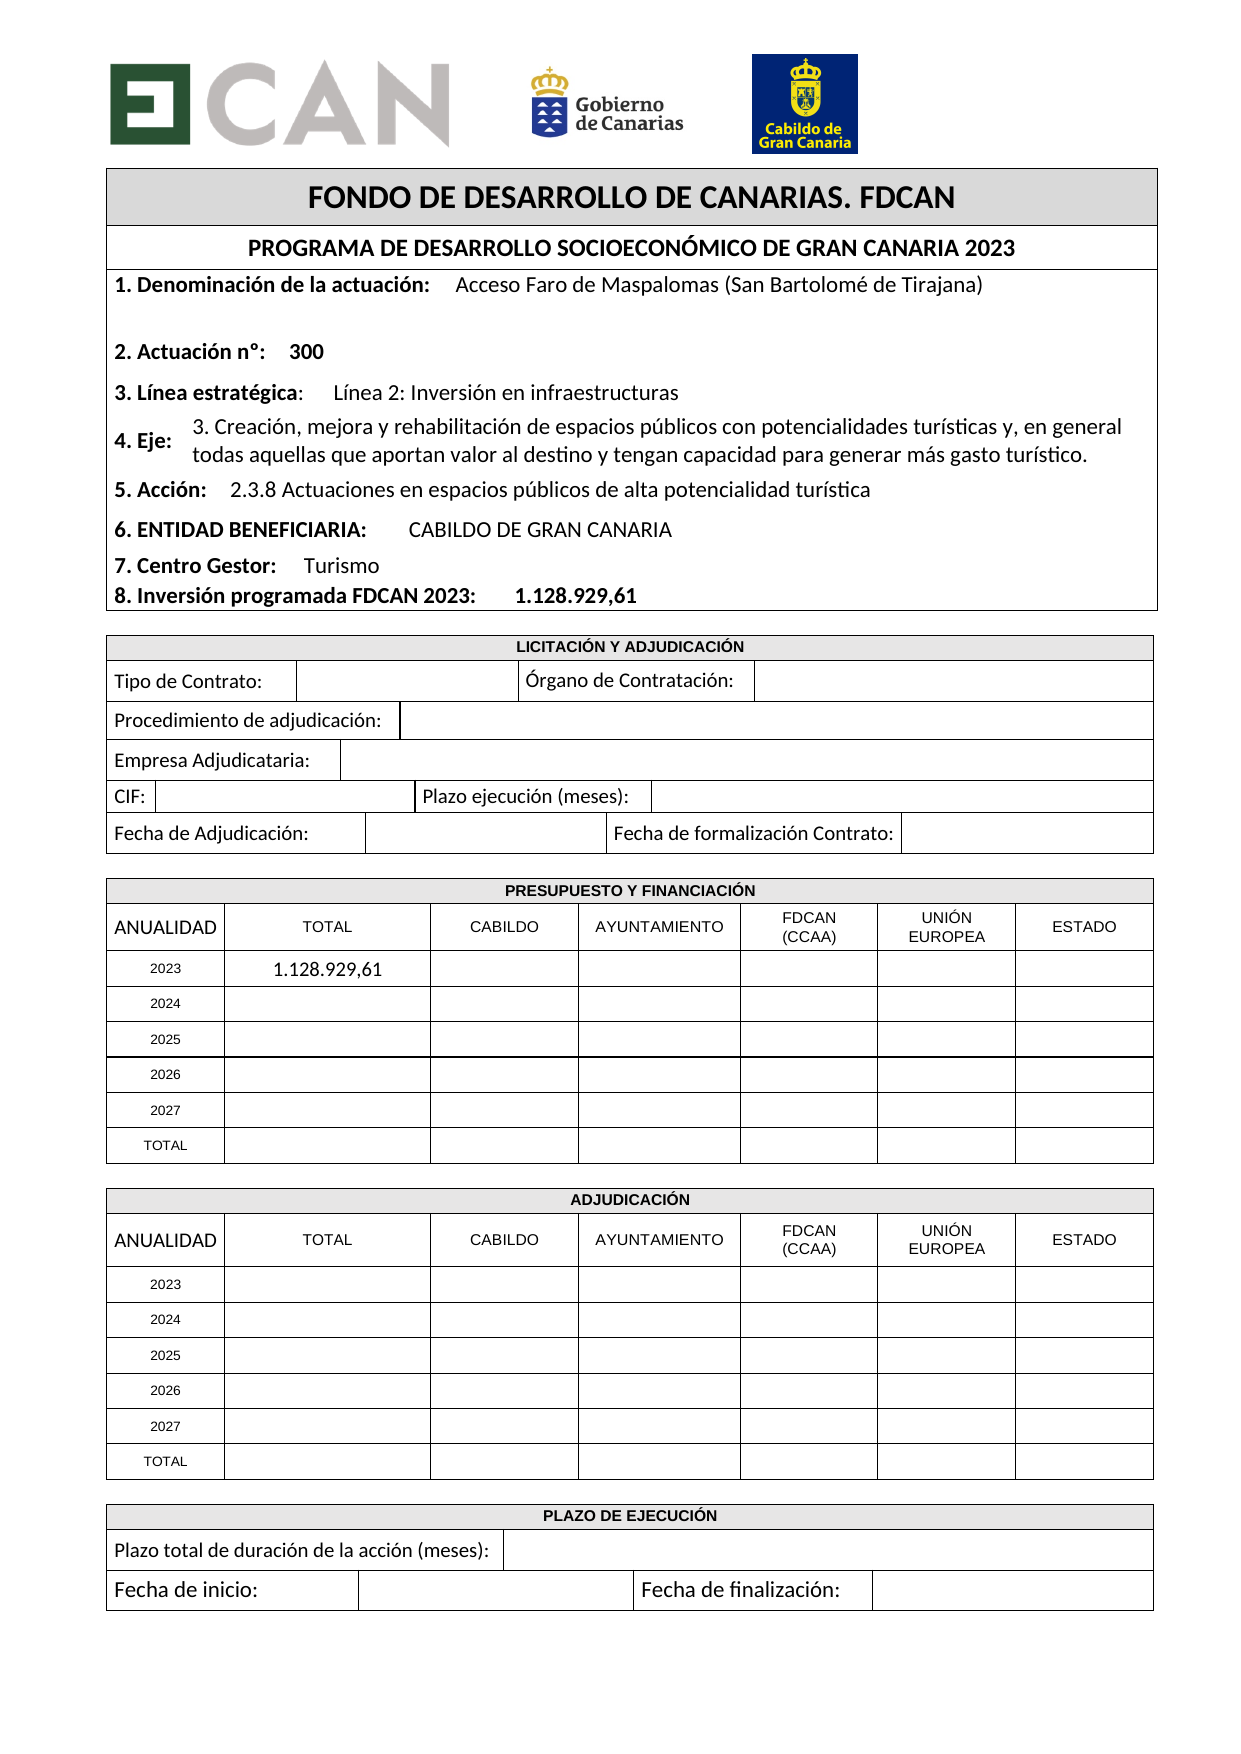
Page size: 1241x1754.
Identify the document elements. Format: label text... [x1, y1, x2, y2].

table_cell Fecha de formalización Contrato: [607, 813, 901, 853]
table_cell [431, 1058, 578, 1092]
table_cell 5. Acción: [107, 469, 223, 509]
table_cell [225, 1267, 430, 1302]
table_cell Tipo de Contrato: [107, 661, 296, 701]
picture [106, 59, 454, 150]
table_cell [755, 661, 1153, 701]
table_cell ANUALIDAD [107, 1214, 224, 1266]
table_cell Procedimiento de adjudicación: [107, 702, 399, 739]
table_cell [579, 1338, 740, 1372]
table_cell [431, 1303, 578, 1337]
table_cell 3. Creación, mejora y rehabilitación de espacios públicos con potencialidades turísticas y, en general todas aquellas que aportan valor al destino y tengan capacidad para generar más gasto turístico. [185, 413, 1157, 468]
table_cell [1016, 1303, 1153, 1337]
table_cell [341, 740, 1153, 779]
table_cell [431, 1022, 578, 1056]
table_cell [652, 781, 1153, 812]
table_cell 300 [282, 331, 1157, 372]
table_cell [431, 1338, 578, 1372]
table_cell [579, 1128, 740, 1163]
table_cell [878, 1409, 1015, 1443]
table_cell Empresa Adjudicataria: [107, 740, 340, 779]
table_cell [579, 1409, 740, 1443]
table_cell [741, 987, 877, 1021]
table_cell [741, 1303, 877, 1337]
table_cell [579, 1022, 740, 1056]
table_cell CABILDO [431, 904, 578, 950]
table_cell [1016, 1444, 1153, 1479]
table_cell [225, 1128, 430, 1163]
table_cell AYUNTAMIENTO [579, 904, 740, 950]
table_cell [902, 813, 1153, 853]
table_cell [741, 1128, 877, 1163]
table_cell [878, 1303, 1015, 1337]
table_cell [504, 1530, 1153, 1569]
table_cell [1016, 1128, 1153, 1163]
table_cell 2024 [107, 1303, 224, 1337]
table_cell [1016, 1409, 1153, 1443]
table_cell 2023 [107, 1267, 224, 1302]
table_cell [431, 1093, 578, 1127]
table_cell [156, 781, 414, 812]
table_cell [431, 1374, 578, 1408]
table_header ADJUDICACIÓN [107, 1189, 1153, 1213]
table_cell [579, 1444, 740, 1479]
table_cell [878, 1058, 1015, 1092]
table_cell [225, 1093, 430, 1127]
table_cell Fecha de Adjudicación: [107, 813, 365, 853]
table_cell Plazo ejecución (meses): [416, 781, 651, 812]
table_cell [431, 1267, 578, 1302]
table_cell [878, 1267, 1015, 1302]
table_cell CIF: [107, 781, 155, 812]
table_cell [878, 1444, 1015, 1479]
table_cell [1016, 1093, 1153, 1127]
table_header PRESUPUESTO Y FINANCIACIÓN [107, 879, 1153, 903]
table_cell Fecha de inicio: [107, 1571, 358, 1610]
table_cell ANUALIDAD [107, 904, 224, 950]
table_cell AYUNTAMIENTO [579, 1214, 740, 1266]
table_cell [878, 951, 1015, 986]
table_cell CABILDO DE GRAN CANARIA [401, 509, 1157, 550]
table_cell [359, 1571, 633, 1610]
table_cell [401, 702, 1153, 739]
table_cell [579, 987, 740, 1021]
table_cell [873, 1571, 1153, 1610]
table_cell 6. ENTIDAD BENEFICIARIA: [107, 509, 401, 550]
table_cell [1016, 1058, 1153, 1092]
table_cell [225, 1022, 430, 1056]
table_cell 1.128.929,61 [225, 951, 430, 986]
table_cell [741, 951, 877, 986]
table_header FONDO DE DESARROLLO DE CANARIAS. FDCAN [107, 169, 1157, 225]
table_cell [878, 987, 1015, 1021]
table_cell FDCAN (CCAA) [741, 904, 877, 950]
table_cell [1016, 1374, 1153, 1408]
table_cell 2027 [107, 1093, 224, 1127]
table_cell [878, 1338, 1015, 1372]
table_cell Acceso Faro de Maspalomas (San Bartolomé de Tirajana) [448, 270, 1157, 331]
table_cell [431, 951, 578, 986]
table_cell [878, 1374, 1015, 1408]
table_cell 2025 [107, 1338, 224, 1372]
table_cell [366, 813, 606, 853]
table_cell [741, 1409, 877, 1443]
table_cell [741, 1267, 877, 1302]
table_cell [225, 1303, 430, 1337]
table_cell [431, 1444, 578, 1479]
table_cell [741, 1022, 877, 1056]
table_cell [225, 1338, 430, 1372]
table_cell CABILDO [431, 1214, 578, 1266]
table_cell FDCAN (CCAA) [741, 1214, 877, 1266]
table_cell [1016, 951, 1153, 986]
table_cell TOTAL [107, 1444, 224, 1479]
table_cell [878, 1093, 1015, 1127]
table_cell 4. Eje: [107, 413, 185, 468]
table_cell [225, 1058, 430, 1092]
table_cell [579, 1303, 740, 1337]
table_cell [878, 1022, 1015, 1056]
table_header PLAZO DE EJECUCIÓN [107, 1505, 1153, 1529]
table_cell [741, 1058, 877, 1092]
table_cell 2.3.8 Actuaciones en espacios públicos de alta potencialidad turística [223, 469, 1157, 509]
table_cell PROGRAMA DE DESARROLLO SOCIOECONÓMICO DE GRAN CANARIA 2023 [107, 226, 1157, 269]
table_cell UNIÓN EUROPEA [878, 1214, 1015, 1266]
table_cell [579, 1374, 740, 1408]
table_cell TOTAL [225, 904, 430, 950]
table_cell [579, 1267, 740, 1302]
table_cell 1. Denominación de la actuación: [107, 270, 448, 331]
table_cell [225, 987, 430, 1021]
table_cell 2026 [107, 1058, 224, 1092]
table_cell [225, 1444, 430, 1479]
table_cell 2026 [107, 1374, 224, 1408]
table_cell TOTAL [107, 1128, 224, 1163]
table_cell [741, 1338, 877, 1372]
table_cell [1016, 1022, 1153, 1056]
table_cell 2023 [107, 951, 224, 986]
table_cell [225, 1409, 430, 1443]
table_cell 7. Centro Gestor: [107, 550, 296, 580]
table_cell [741, 1374, 877, 1408]
table_cell 2. Actuación nº: [107, 331, 282, 372]
table_cell [1016, 1267, 1153, 1302]
table_cell Órgano de Contratación: [519, 661, 754, 701]
picture [752, 54, 858, 154]
table_cell ESTADO [1016, 1214, 1153, 1266]
table_cell ESTADO [1016, 904, 1153, 950]
table_cell 8. Inversión programada FDCAN 2023: [107, 580, 507, 610]
table_cell UNIÓN EUROPEA [878, 904, 1015, 950]
table_cell [297, 661, 518, 701]
table_cell [431, 987, 578, 1021]
table_cell [1016, 1338, 1153, 1372]
table_cell [579, 951, 740, 986]
table_cell [878, 1128, 1015, 1163]
table_cell Plazo total de duración de la acción (meses): [107, 1530, 503, 1569]
table_cell [741, 1093, 877, 1127]
table_cell Línea 2: Inversión en infraestructuras [326, 372, 1157, 412]
table_header LICITACIÓN Y ADJUDICACIÓN [107, 636, 1153, 660]
table_cell Turismo [296, 550, 1157, 580]
table_cell [1016, 987, 1153, 1021]
table_cell 2024 [107, 987, 224, 1021]
table_cell Fecha de finalización: [634, 1571, 872, 1610]
table_cell [579, 1058, 740, 1092]
table_cell 1.128.929,61 € [507, 580, 1157, 610]
table_cell 2027 [107, 1409, 224, 1443]
table_cell 2025 [107, 1022, 224, 1056]
table_cell [431, 1409, 578, 1443]
table_cell [579, 1093, 740, 1127]
table_cell TOTAL [225, 1214, 430, 1266]
table_cell [225, 1374, 430, 1408]
table_cell 3. Línea estratégica: [107, 372, 326, 412]
picture [496, 49, 716, 163]
table_cell [741, 1444, 877, 1479]
table_cell [431, 1128, 578, 1163]
